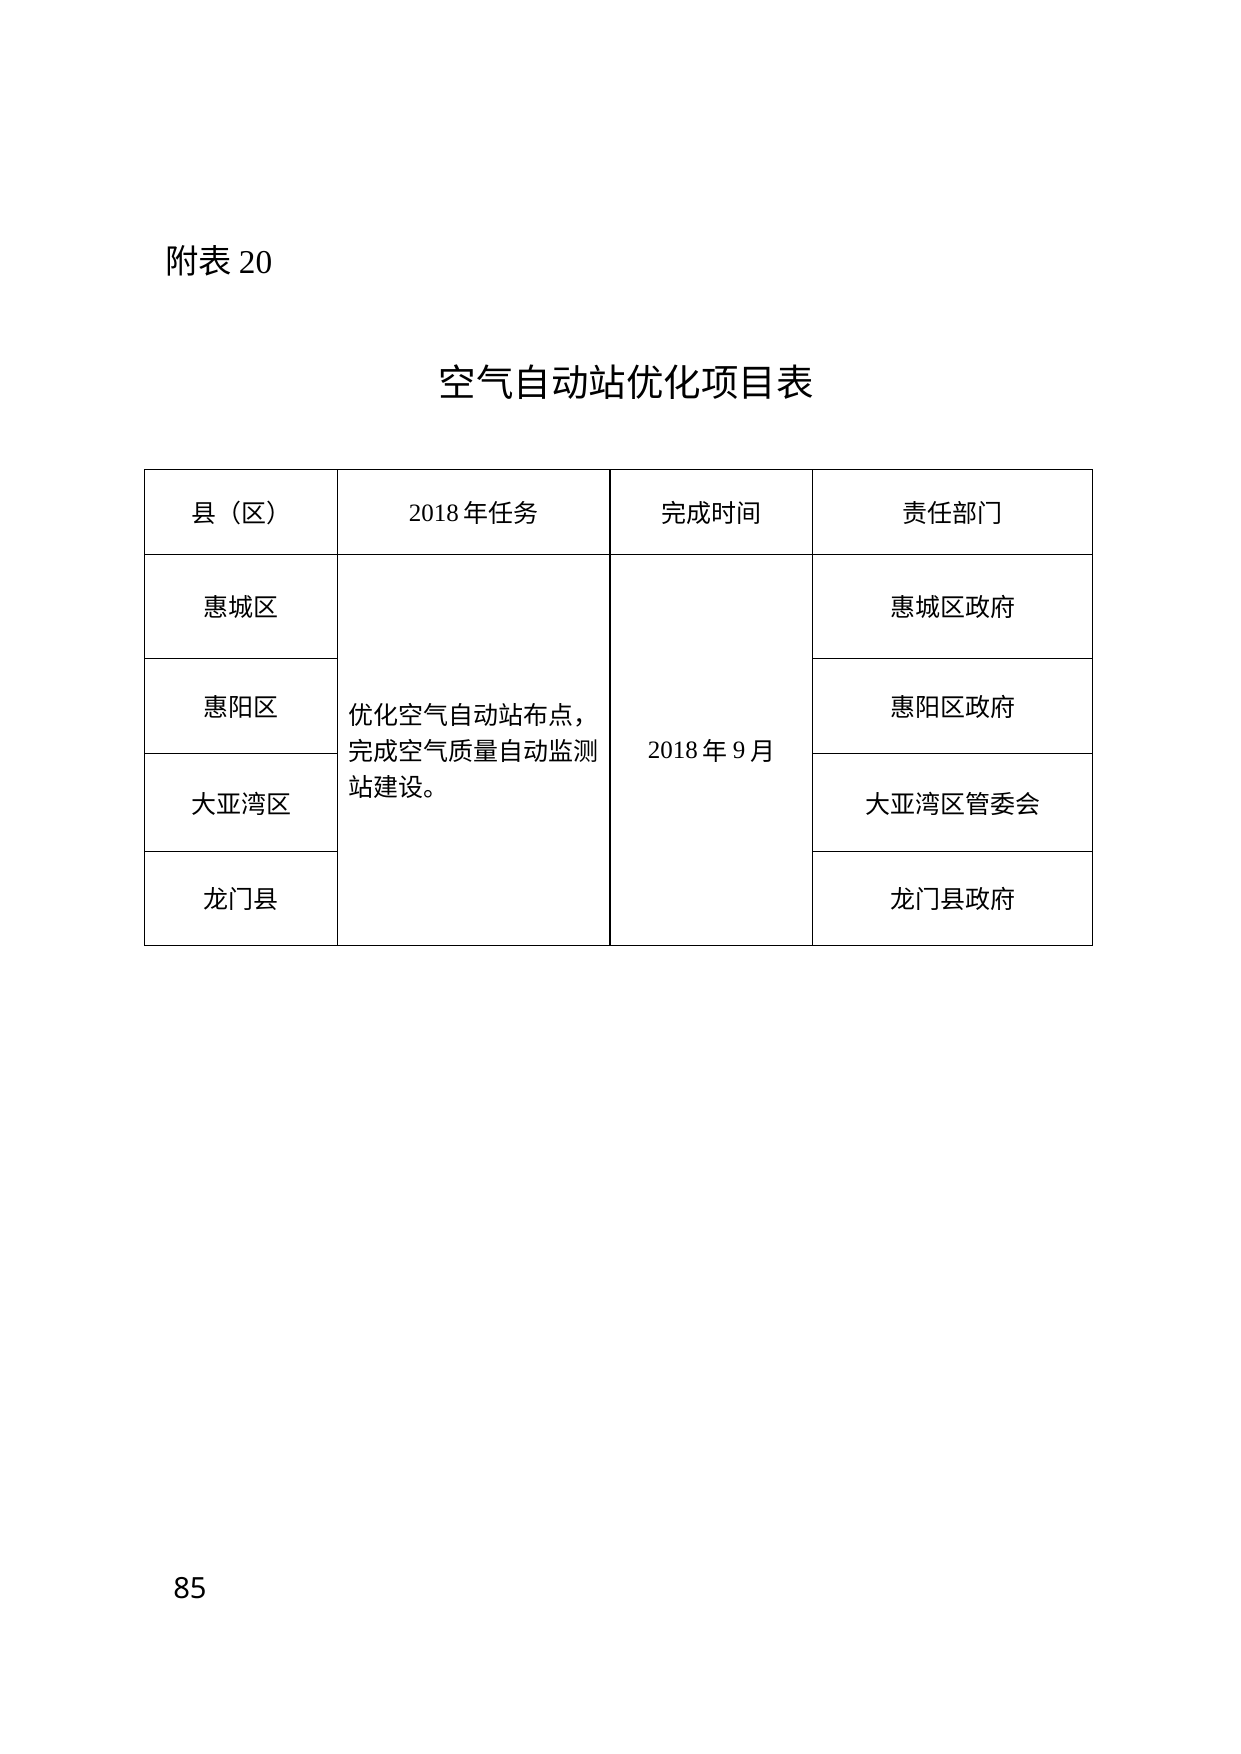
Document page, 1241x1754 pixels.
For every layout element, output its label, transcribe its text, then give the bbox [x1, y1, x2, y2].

table_cell 龙门县 [145, 852, 337, 945]
text 附表20 [165, 229, 1087, 289]
table_header 县（区） [145, 470, 337, 554]
table_cell 优化空气自动站布点，完成空气质量自动监测站建设。 [338, 555, 609, 945]
table_cell 大亚湾区 [145, 754, 337, 851]
table_cell 惠阳区 [145, 659, 337, 753]
table_cell 龙门县政府 [813, 852, 1092, 945]
table_cell 大亚湾区管委会 [813, 754, 1092, 851]
table_header 完成时间 [611, 470, 812, 554]
table_cell 惠城区政府 [813, 555, 1092, 657]
table_header 责任部门 [813, 470, 1092, 554]
table_header 2018年任务 [338, 470, 609, 554]
table_cell 2018年9月 [611, 555, 812, 945]
table_cell 惠城区 [145, 555, 337, 657]
table_cell 惠阳区政府 [813, 659, 1092, 753]
text 空气自动站优化项目表 [165, 350, 1087, 410]
